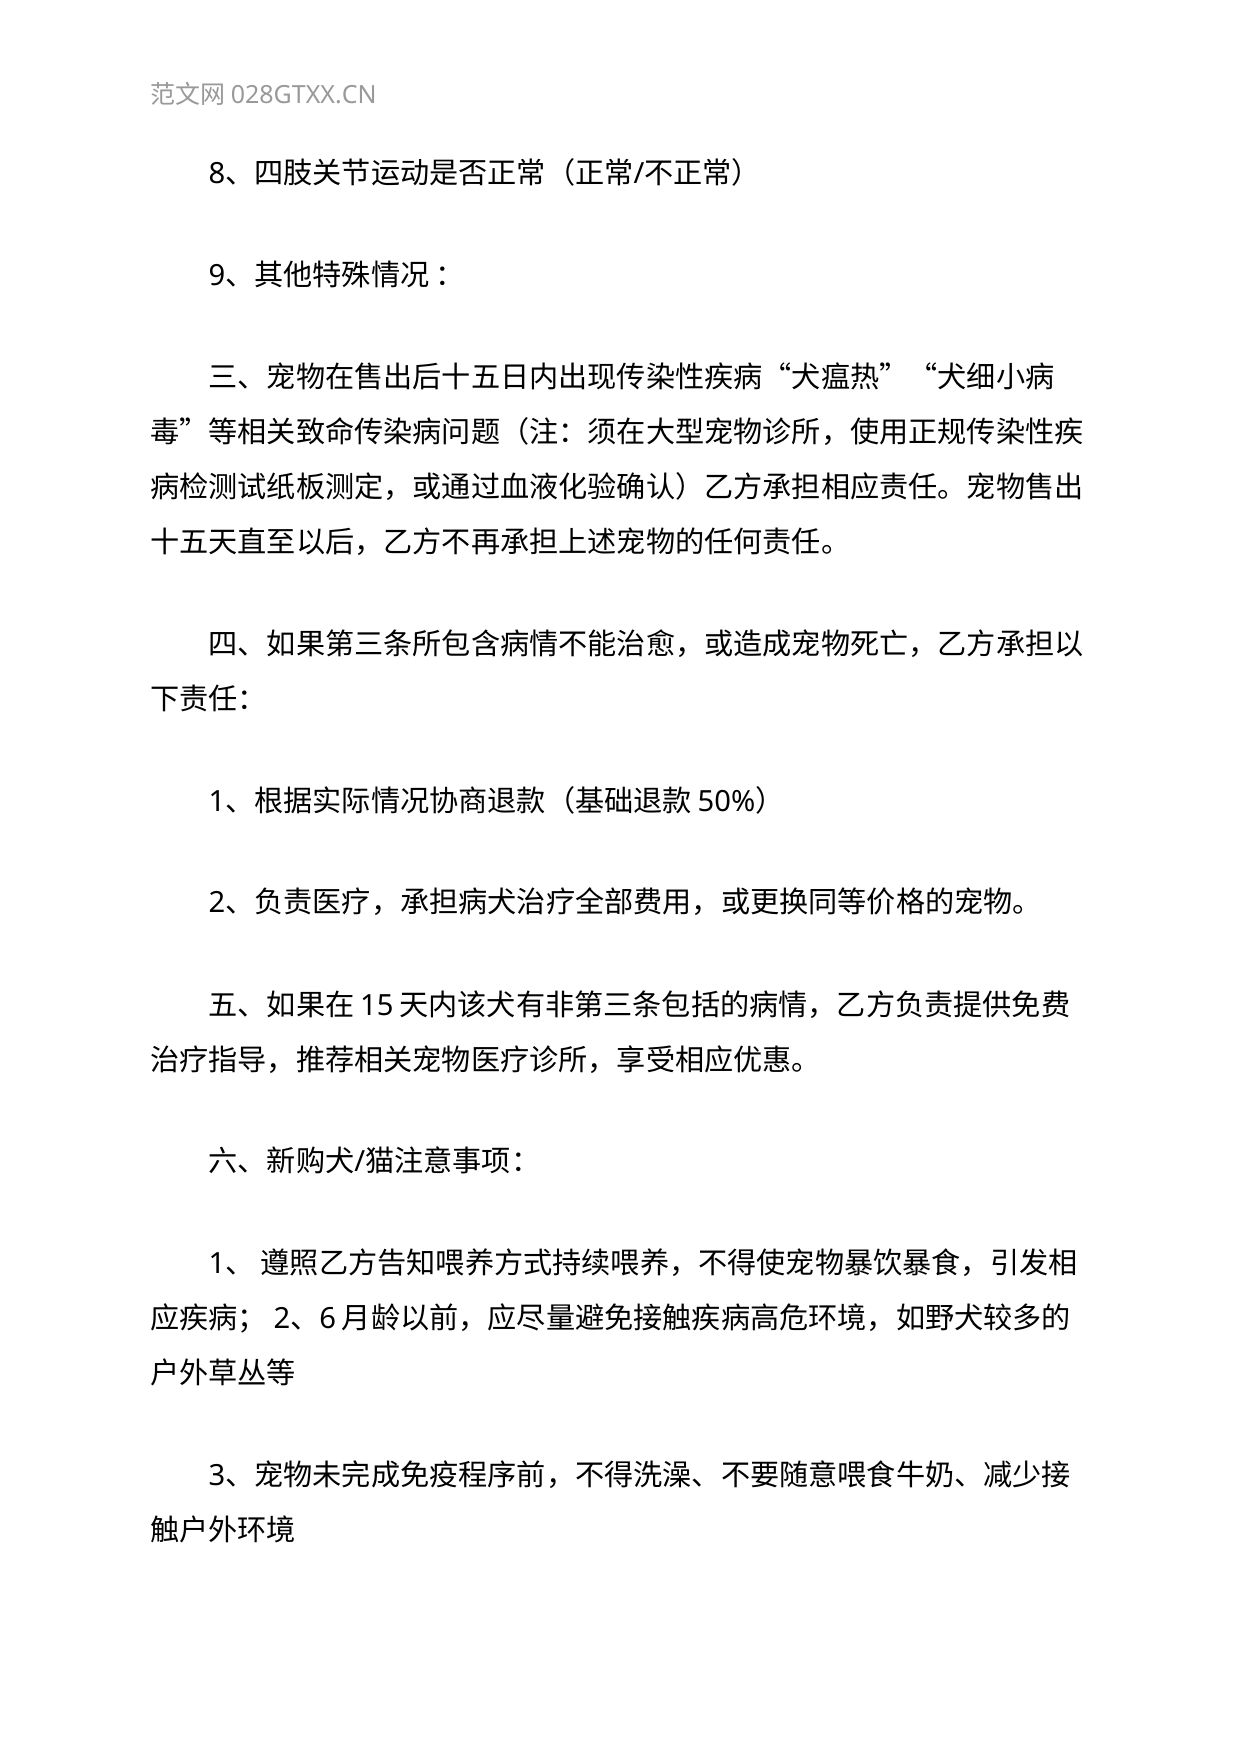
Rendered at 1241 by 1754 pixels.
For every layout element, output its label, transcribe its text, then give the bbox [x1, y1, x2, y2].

text 3、宠物未完成免疫程序前，不得洗澡、不要随意喂食牛奶、减少接触户外环境 [150, 1452, 1090, 1549]
text 六、新购犬/猫注意事项： [150, 1138, 1090, 1180]
text 三、宠物在售出后十五日内出现传染性疾病“犬瘟热”“犬细小病毒”等相关致命传染病问题（注：须在大型宠物诊所，使用正规传染性疾病检测试纸板测定，或通过血液化验确认）乙方承担相应责任。宠物售出十五天直至以后，乙方不再承担上述宠物的任何责任。 [150, 354, 1090, 561]
text 1、根据实际情况协商退款（基础退款50%） [150, 777, 1090, 819]
text 9、其他特殊情况 ： [150, 252, 1090, 294]
text 1、 遵照乙方告知喂养方式持续喂养，不得使宠物暴饮暴食，引发相应疾病； 2、6月龄以前，应尽量避免接触疾病高危环境，如野犬较多的户外草丛等 [150, 1240, 1090, 1392]
text 8、四肢关节运动是否正常（正常/不正常） [150, 150, 1090, 192]
text 五、如果在15天内该犬有非第三条包括的病情，乙方负责提供免费治疗指导，推荐相关宠物医疗诊所，享受相应优惠。 [150, 981, 1090, 1078]
text 2、负责医疗，承担病犬治疗全部费用，或更换同等价格的宠物。 [150, 879, 1090, 921]
text 四、如果第三条所包含病情不能治愈，或造成宠物死亡，乙方承担以下责任： [150, 620, 1090, 718]
